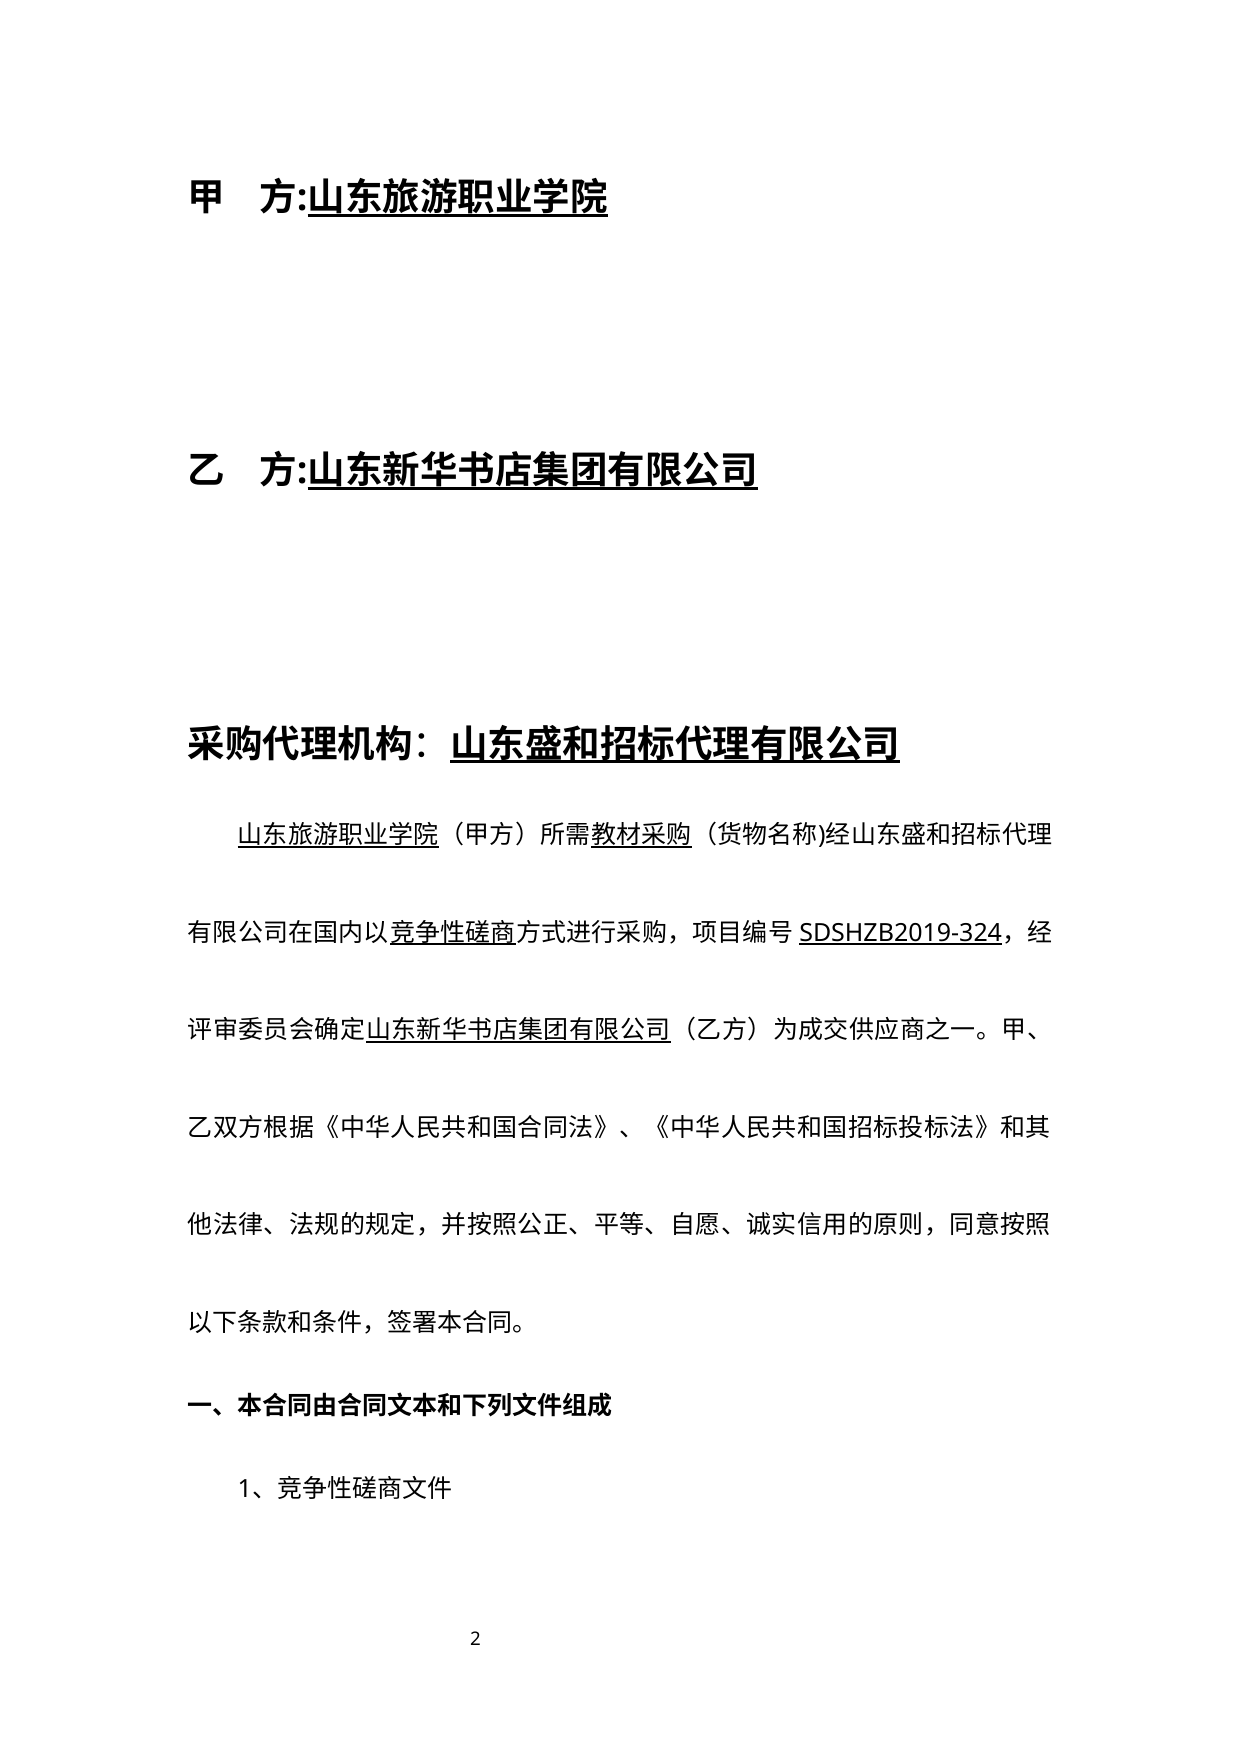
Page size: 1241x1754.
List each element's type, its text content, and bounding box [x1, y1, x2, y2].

text 甲 方:山东旅游职业学院 [187, 162, 1053, 227]
text 山东旅游职业学院（甲方）所需教材采购（货物名称)经山东盛和招标代理有限公司在国内以竞争性磋商方式进行采购，项目编号SDSHZB2019-324，经评审委员会确定山东新华书店集团有限公司（乙方）为成交供应商之一。甲、乙双方根据《中华人民共和国合同法》、《中华人民共和国招标投标法》和其他法律、法规的规定，并按照公正、平等、自愿、诚实信用的原则，同意按照以下条款和条件，签署本合同。 [187, 801, 1053, 1353]
text 一、本合同由合同文本和下列文件组成 [187, 1371, 1053, 1436]
text 1、竞争性磋商文件 [187, 1454, 1053, 1519]
text 乙 方:山东新华书店集团有限公司 [187, 435, 1053, 500]
text 采购代理机构：山东盛和招标代理有限公司 [187, 708, 1053, 773]
